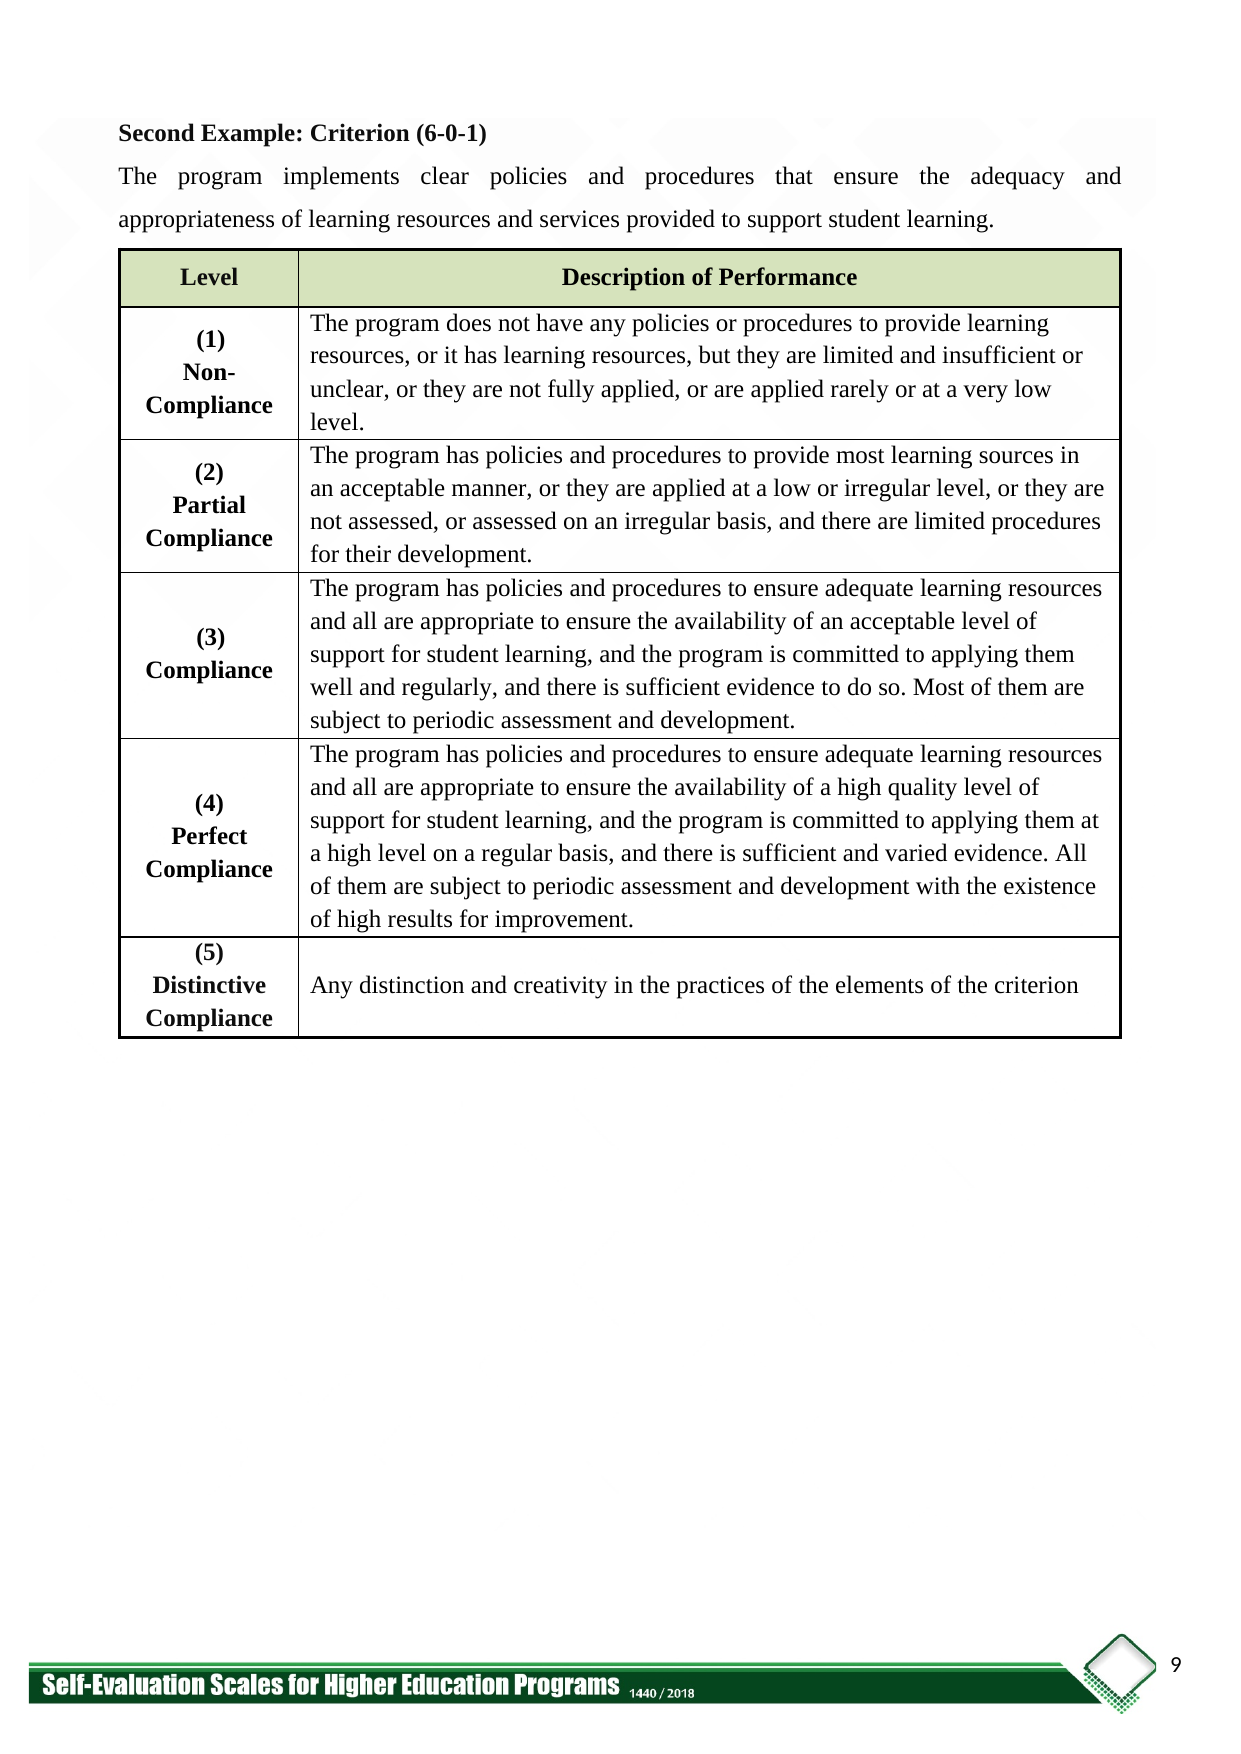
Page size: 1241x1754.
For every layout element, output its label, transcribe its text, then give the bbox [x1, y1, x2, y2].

table_header Description of Performance [299, 251, 1119, 306]
table_cell The program does not have any policies or procedures to provide learning resources, or it has learning resources, but they are limited and insufficient or unclear, or they are not fully applied, or are applied rarely or at a very low level. [299, 308, 1119, 439]
text Second Example: Criterion (6-0-1) [118, 118, 1122, 147]
table_cell The program has policies and procedures to provide most learning sources in an acceptable manner, or they are applied at a low or irregular level, or they are not assessed, or assessed on an irregular basis, and there are limited procedures for their development. [299, 440, 1119, 572]
picture [28, 118, 1157, 1714]
table_cell The program has policies and procedures to ensure adequate learning resources and all are appropriate to ensure the availability of an acceptable level of support for student learning, and the program is committed to applying them well and regularly, and there is sufficient evidence to do so. Most of them are subject to periodic assessment and development. [299, 573, 1119, 738]
table_cell (1) Non-Compliance [121, 308, 298, 439]
table_header Level [121, 251, 298, 306]
table_cell (3) Compliance [121, 573, 298, 738]
text The program implements clear policies and procedures that ensure the adequacy and appropriateness of learning resources and services provided to support student learning. [118, 161, 1122, 233]
table_cell The program has policies and procedures to ensure adequate learning resources and all are appropriate to ensure the availability of a high quality level of support for student learning, and the program is committed to applying them at a high level on a regular basis, and there is sufficient and varied evidence. All of them are subject to periodic assessment and development with the existence of high results for improvement. [299, 739, 1119, 936]
table_cell (2) Partial Compliance [121, 440, 298, 572]
table_cell (5) Distinctive Compliance [121, 938, 298, 1036]
table_cell (4) Perfect Compliance [121, 739, 298, 936]
table_cell Any distinction and creativity in the practices of the elements of the criterion [299, 938, 1119, 1036]
